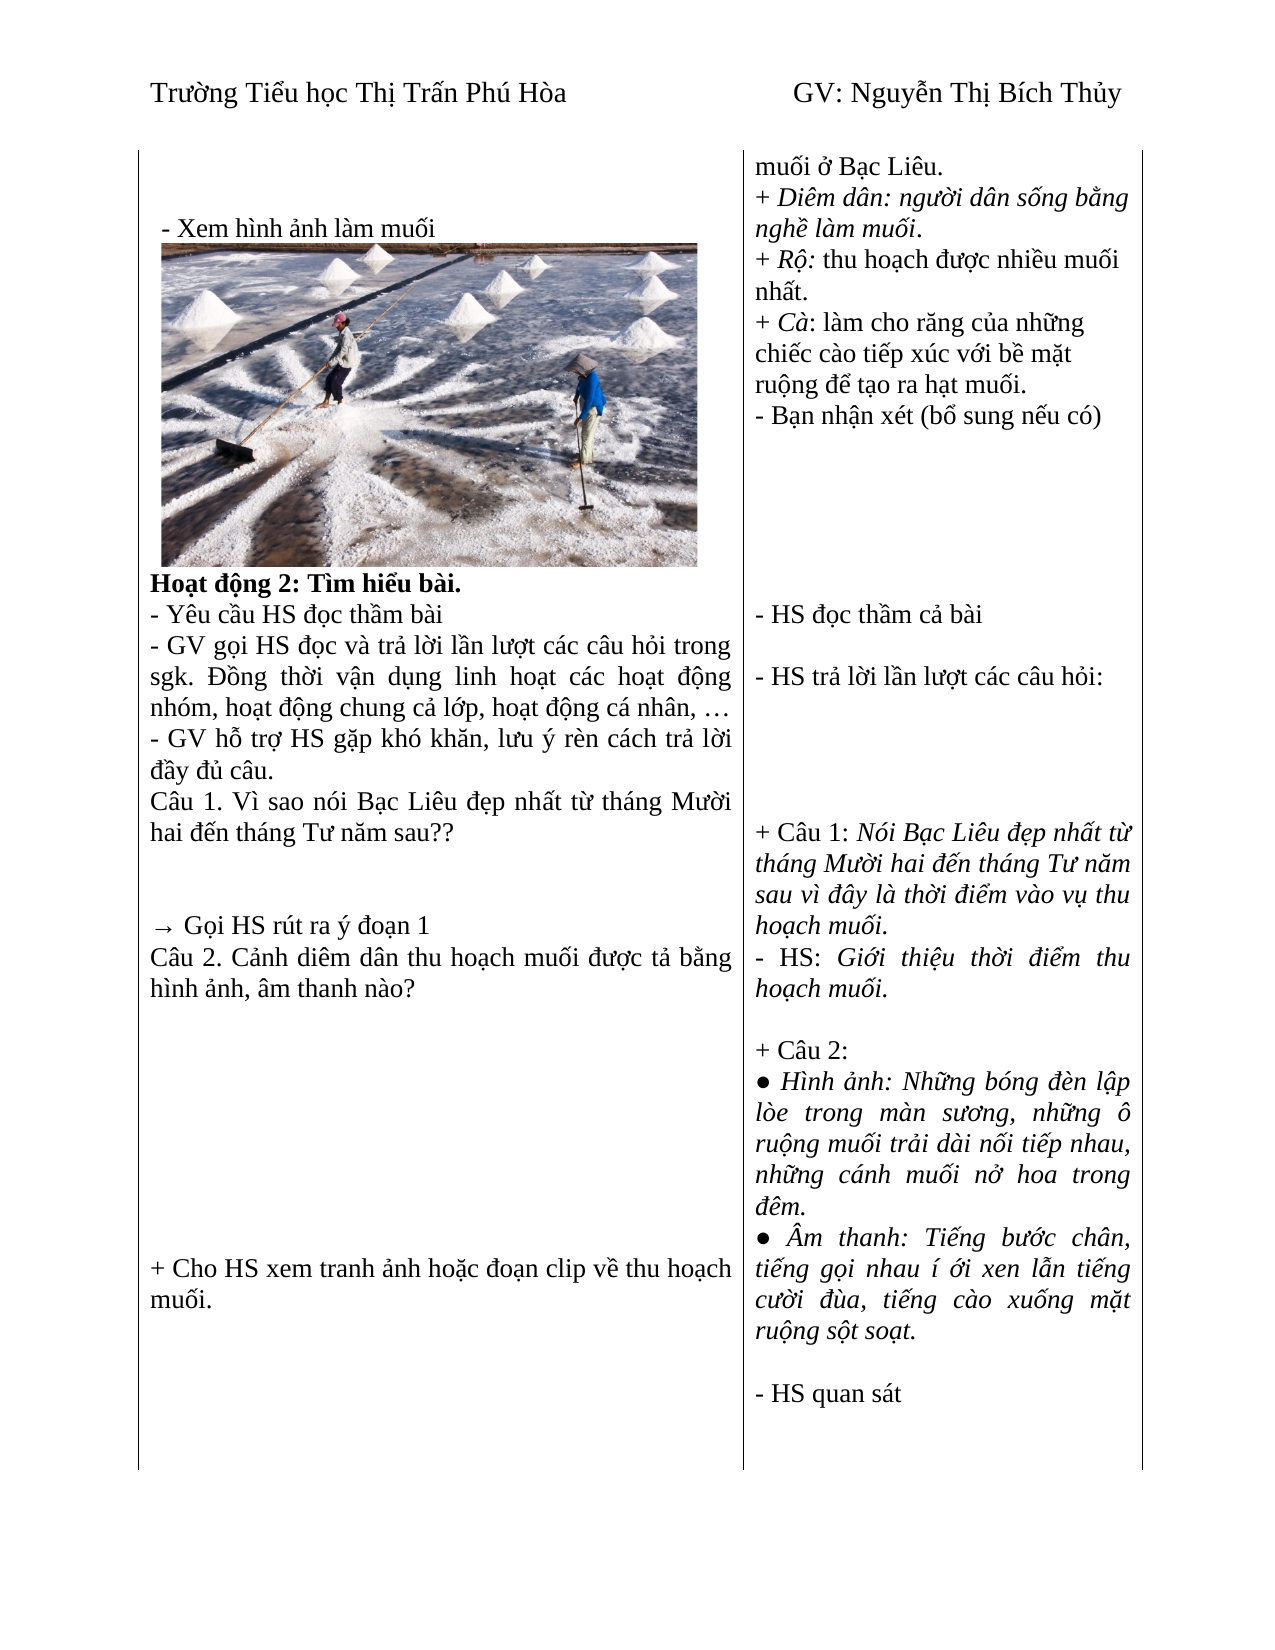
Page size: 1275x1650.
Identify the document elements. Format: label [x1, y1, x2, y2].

table_cell [139, 150, 743, 567]
table_cell [744, 567, 1142, 1470]
table_cell [744, 150, 1142, 567]
table_cell [139, 567, 743, 1470]
picture [161, 243, 698, 567]
